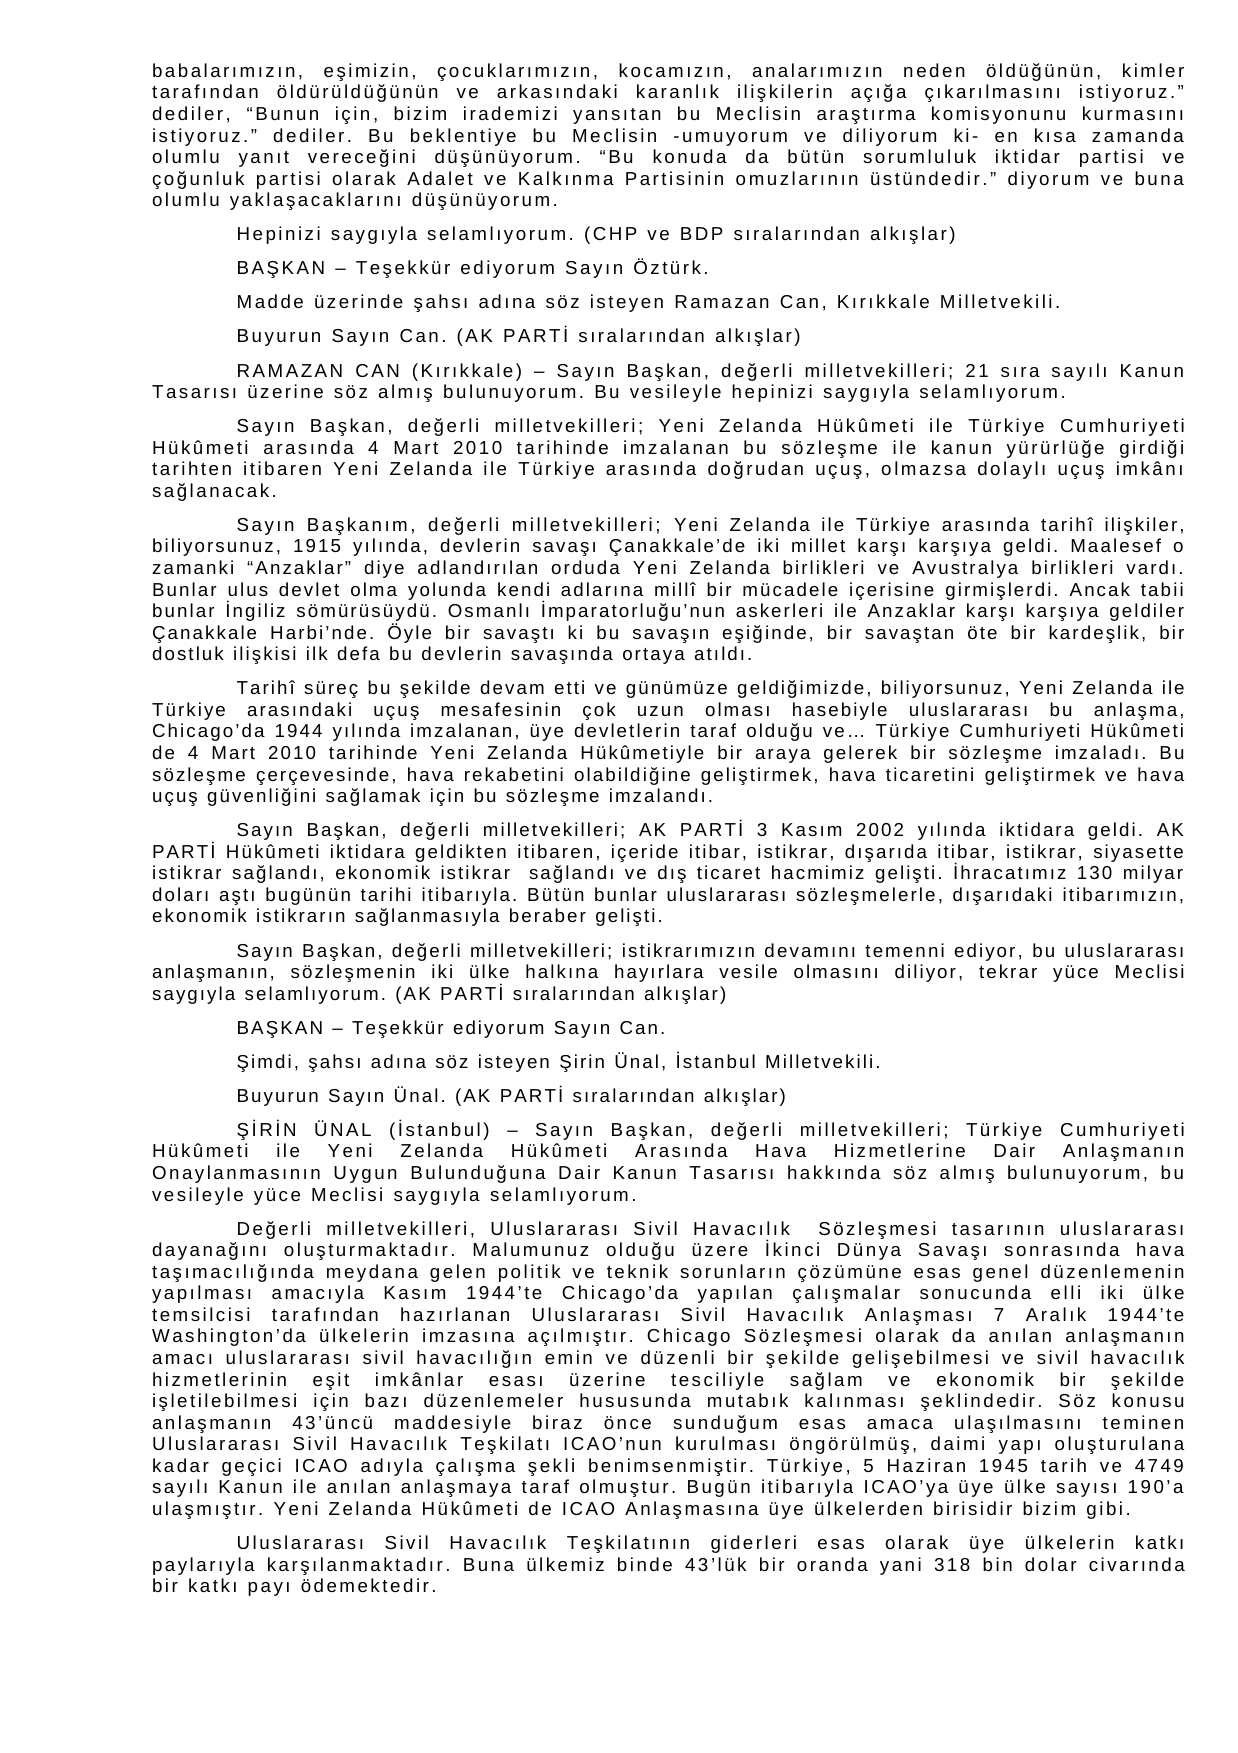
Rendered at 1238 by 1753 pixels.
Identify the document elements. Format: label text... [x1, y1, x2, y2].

text Sayın Başkanım, değerli milletvekilleri; Yeni Zelanda ile Türkiye arasında tarihî ilişkiler, biliyorsunuz, 1915 yılında, devlerin savaşı Çanakkale’de iki millet karşı karşıya geldi. Maalesef o zamanki “Anzaklar” diye adlandırılan orduda Yeni Zelanda birlikleri ve Avustralya birlikleri vardı. Bunlar ulus devlet olma yolunda kendi adlarına millî bir mücadele içerisine girmişlerdi. Ancak tabii bunlar İngiliz sömürüsüydü. Osmanlı İmparatorluğu’nun askerleri ile Anzaklar karşı karşıya geldiler Çanakkale Harbi’nde. Öyle bir savaştı ki bu savaşın eşiğinde, bir savaştan öte bir kardeşlik, bir dostluk ilişkisi ilk defa bu devlerin savaşında ortaya atıldı. [152, 514, 1186, 665]
text Buyurun Sayın Ünal. (AK PARTİ sıralarından alkışlar) [152, 1085, 1186, 1106]
text Buyurun Sayın Can. (AK PARTİ sıralarından alkışlar) [152, 325, 1186, 347]
text BAŞKAN – Teşekkür ediyorum Sayın Öztürk. [152, 257, 1186, 279]
text Tarihî süreç bu şekilde devam etti ve günümüze geldiğimizde, biliyorsunuz, Yeni Zelanda ile Türkiye arasındaki uçuş mesafesinin çok uzun olması hasebiyle uluslararası bu anlaşma, Chicago’da 1944 yılında imzalanan, üye devletlerin taraf olduğu ve… Türkiye Cumhuriyeti Hükûmeti de 4 Mart 2010 tarihinde Yeni Zelanda Hükûmetiyle bir araya gelerek bir sözleşme imzaladı. Bu sözleşme çerçevesinde, hava rekabetini olabildiğine geliştirmek, hava ticaretini geliştirmek ve hava uçuş güvenliğini sağlamak için bu sözleşme imzalandı. [152, 677, 1186, 807]
text ŞİRİN ÜNAL (İstanbul) – Sayın Başkan, değerli milletvekilleri; Türkiye Cumhuriyeti Hükûmeti ile Yeni Zelanda Hükûmeti Arasında Hava Hizmetlerine Dair Anlaşmanın Onaylanmasının Uygun Bulunduğuna Dair Kanun Tasarısı hakkında söz almış bulunuyorum, bu vesileyle yüce Meclisi saygıyla selamlıyorum. [152, 1119, 1186, 1205]
text Şimdi, şahsı adına söz isteyen Şirin Ünal, İstanbul Milletvekili. [152, 1051, 1186, 1072]
text BAŞKAN – Teşekkür ediyorum Sayın Can. [152, 1017, 1186, 1038]
text Sayın Başkan, değerli milletvekilleri; AK PARTİ 3 Kasım 2002 yılında iktidara geldi. AK PARTİ Hükûmeti iktidara geldikten itibaren, içeride itibar, istikrar, dışarıda itibar, istikrar, siyasette istikrar sağlandı, ekonomik istikrar sağlandı ve dış ticaret hacmimiz gelişti. İhracatımız 130 milyar doları aştı bugünün tarihi itibarıyla. Bütün bunlar uluslararası sözleşmelerle, dışarıdaki itibarımızın, ekonomik istikrarın sağlanmasıyla beraber gelişti. [152, 819, 1186, 927]
text Madde üzerinde şahsı adına söz isteyen Ramazan Can, Kırıkkale Milletvekili. [152, 291, 1186, 313]
text Sayın Başkan, değerli milletvekilleri; istikrarımızın devamını temenni ediyor, bu uluslararası anlaşmanın, sözleşmenin iki ülke halkına hayırlara vesile olmasını diliyor, tekrar yüce Meclisi saygıyla selamlıyorum. (AK PARTİ sıralarından alkışlar) [152, 939, 1186, 1004]
text RAMAZAN CAN (Kırıkkale) – Sayın Başkan, değerli milletvekilleri; 21 sıra sayılı Kanun Tasarısı üzerine söz almış bulunuyorum. Bu vesileyle hepinizi saygıyla selamlıyorum. [152, 359, 1186, 402]
text Sayın Başkan, değerli milletvekilleri; Yeni Zelanda Hükûmeti ile Türkiye Cumhuriyeti Hükûmeti arasında 4 Mart 2010 tarihinde imzalanan bu sözleşme ile kanun yürürlüğe girdiği tarihten itibaren Yeni Zelanda ile Türkiye arasında doğrudan uçuş, olmazsa dolaylı uçuş imkânı sağlanacak. [152, 415, 1186, 501]
text Uluslararası Sivil Havacılık Teşkilatının giderleri esas olarak üye ülkelerin katkı paylarıyla karşılanmaktadır. Buna ülkemiz binde 43’lük bir oranda yani 318 bin dolar civarında bir katkı payı ödemektedir. [152, 1532, 1186, 1597]
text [152, 60, 1186, 211]
text Değerli milletvekilleri, Uluslararası Sivil Havacılık Sözleşmesi tasarının uluslararası dayanağını oluşturmaktadır. Malumunuz olduğu üzere İkinci Dünya Savaşı sonrasında hava taşımacılığında meydana gelen politik ve teknik sorunların çözümüne esas genel düzenlemenin yapılması amacıyla Kasım 1944’te Chicago’da yapılan çalışmalar sonucunda elli iki ülke temsilcisi tarafından hazırlanan Uluslararası Sivil Havacılık Anlaşması 7 Aralık 1944’te Washington’da ülkelerin imzasına açılmıştır. Chicago Sözleşmesi olarak da anılan anlaşmanın amacı uluslararası sivil havacılığın emin ve düzenli bir şekilde gelişebilmesi ve sivil havacılık hizmetlerinin eşit imkânlar esası üzerine tesciliyle sağlam ve ekonomik bir şekilde işletilebilmesi için bazı düzenlemeler hususunda mutabık kalınması şeklindedir. Söz konusu anlaşmanın 43’üncü maddesiyle biraz önce sunduğum esas amaca ulaşılmasını teminen Uluslararası Sivil Havacılık Teşkilatı ICAO’nun kurulması öngörülmüş, daimi yapı oluşturulana kadar geçici ICAO adıyla çalışma şekli benimsenmiştir. Türkiye, 5 Haziran 1945 tarih ve 4749 sayılı Kanun ile anılan anlaşmaya taraf olmuştur. Bugün itibarıyla ICAO’ya üye ülke sayısı 190’a ulaşmıştır. Yeni Zelanda Hükûmeti de ICAO Anlaşmasına üye ülkelerden birisidir bizim gibi. [152, 1217, 1186, 1519]
text Hepinizi saygıyla selamlıyorum. (CHP ve BDP sıralarından alkışlar) [152, 223, 1186, 245]
